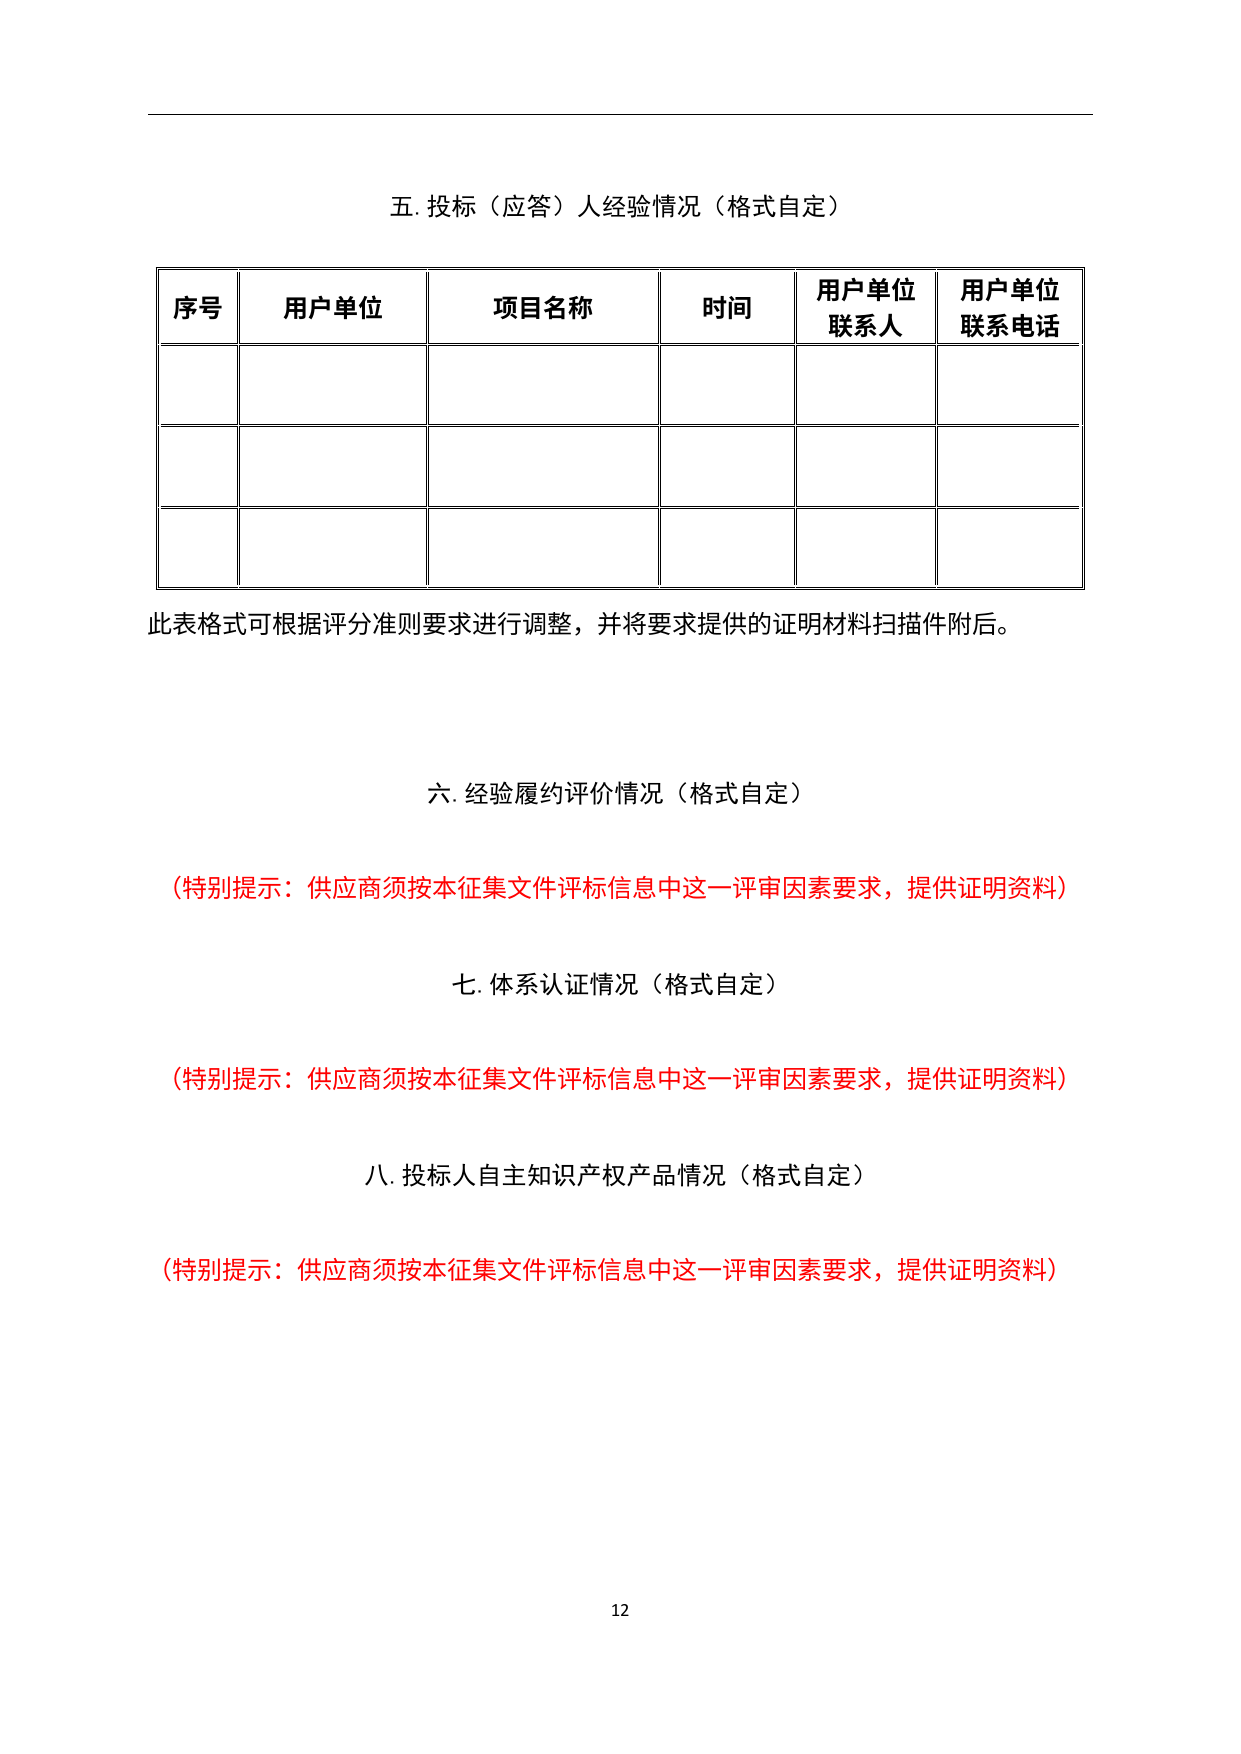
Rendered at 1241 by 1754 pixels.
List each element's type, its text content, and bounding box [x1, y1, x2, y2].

table_cell [240, 427, 426, 506]
table_cell [795, 506, 937, 587]
table_cell [159, 343, 237, 424]
table_cell [797, 427, 935, 506]
subtitle 五.投标（应答）人经验情况（格式自定） [148, 188, 1093, 221]
table_cell [159, 506, 239, 587]
table_cell [938, 343, 1082, 424]
text （特别提示：供应商须按本征集文件评标信息中这一评审因素要求，提供证明资料） [148, 854, 1093, 919]
table_cell [797, 346, 935, 424]
table_cell [427, 509, 659, 587]
table_header 项目名称 [427, 270, 659, 343]
table_header 时间 [660, 270, 795, 343]
table_cell [661, 427, 794, 506]
table_cell [157, 424, 239, 506]
table_cell [661, 346, 794, 424]
subtitle 六.经验履约评价情况（格式自定） [148, 775, 1093, 808]
list （特别提示：供应商须按本征集文件评标信息中这一评审因素要求，提供证明资料） [148, 1236, 1093, 1301]
table_cell [937, 506, 1082, 587]
table_cell [429, 346, 658, 424]
table_cell [660, 509, 795, 587]
table_cell [240, 346, 426, 424]
table_header 序号 [157, 268, 239, 343]
text （特别提示：供应商须按本征集文件评标信息中这一评审因素要求，提供证明资料） [148, 1045, 1093, 1110]
table_header 用户单位 联系电话 [937, 270, 1082, 343]
text 此表格式可根据评分准则要求进行调整，并将要求提供的证明材料扫描件附后。 [148, 590, 1093, 655]
table_cell [429, 427, 658, 506]
table_header 用户单位 [239, 270, 427, 343]
table_cell [239, 509, 427, 587]
table_header 用户单位 联系人 [795, 268, 937, 343]
subtitle 八.投标人自主知识产权产品情况（格式自定） [148, 1157, 1093, 1190]
table_cell [937, 424, 1083, 506]
subtitle 七.体系认证情况（格式自定） [148, 966, 1093, 999]
